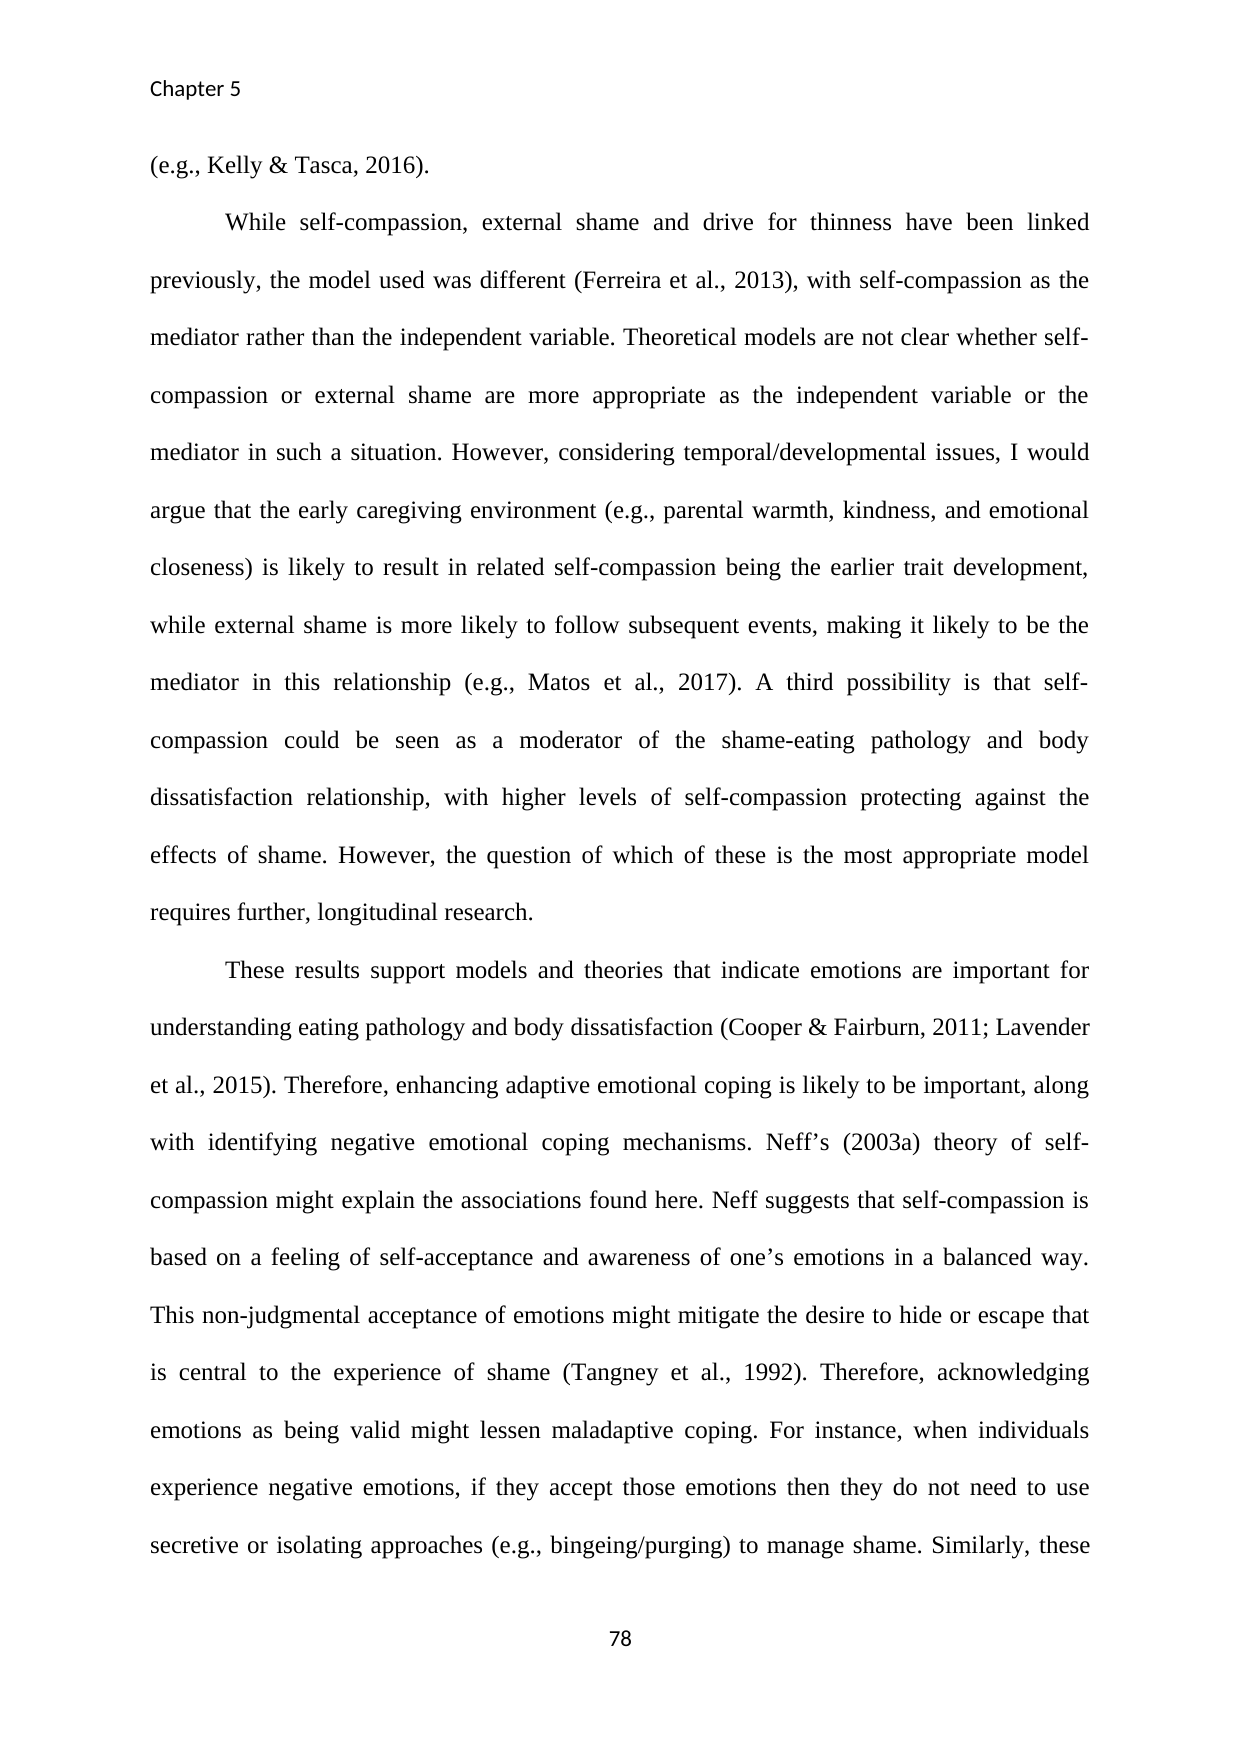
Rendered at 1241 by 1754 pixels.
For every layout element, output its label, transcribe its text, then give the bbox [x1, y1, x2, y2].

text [150, 955, 1090, 1559]
text While self-compassion, external shame and drive for thinness have been linked previously, the model used was different (Ferreira et al., 2013), with self-compassion as the mediator rather than the independent variable. Theoretical models are not clear whether self-compassion or external shame are more appropriate as the independent variable or the mediator in such a situation. However, considering temporal/developmental issues, I would argue that the early caregiving environment (e.g., parental warmth, kindness, and emotional closeness) is likely to result in related self-compassion being the earlier trait development, while external shame is more likely to follow subsequent events, making it likely to be the mediator in this relationship (e.g., Matos et al., 2017). A third possibility is that self-compassion could be seen as a moderator of the shame-eating pathology and body dissatisfaction relationship, with higher levels of self-compassion protecting against the effects of shame. However, the question of which of these is the most appropriate model requires further, longitudinal research. [150, 207, 1090, 926]
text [150, 150, 1090, 179]
